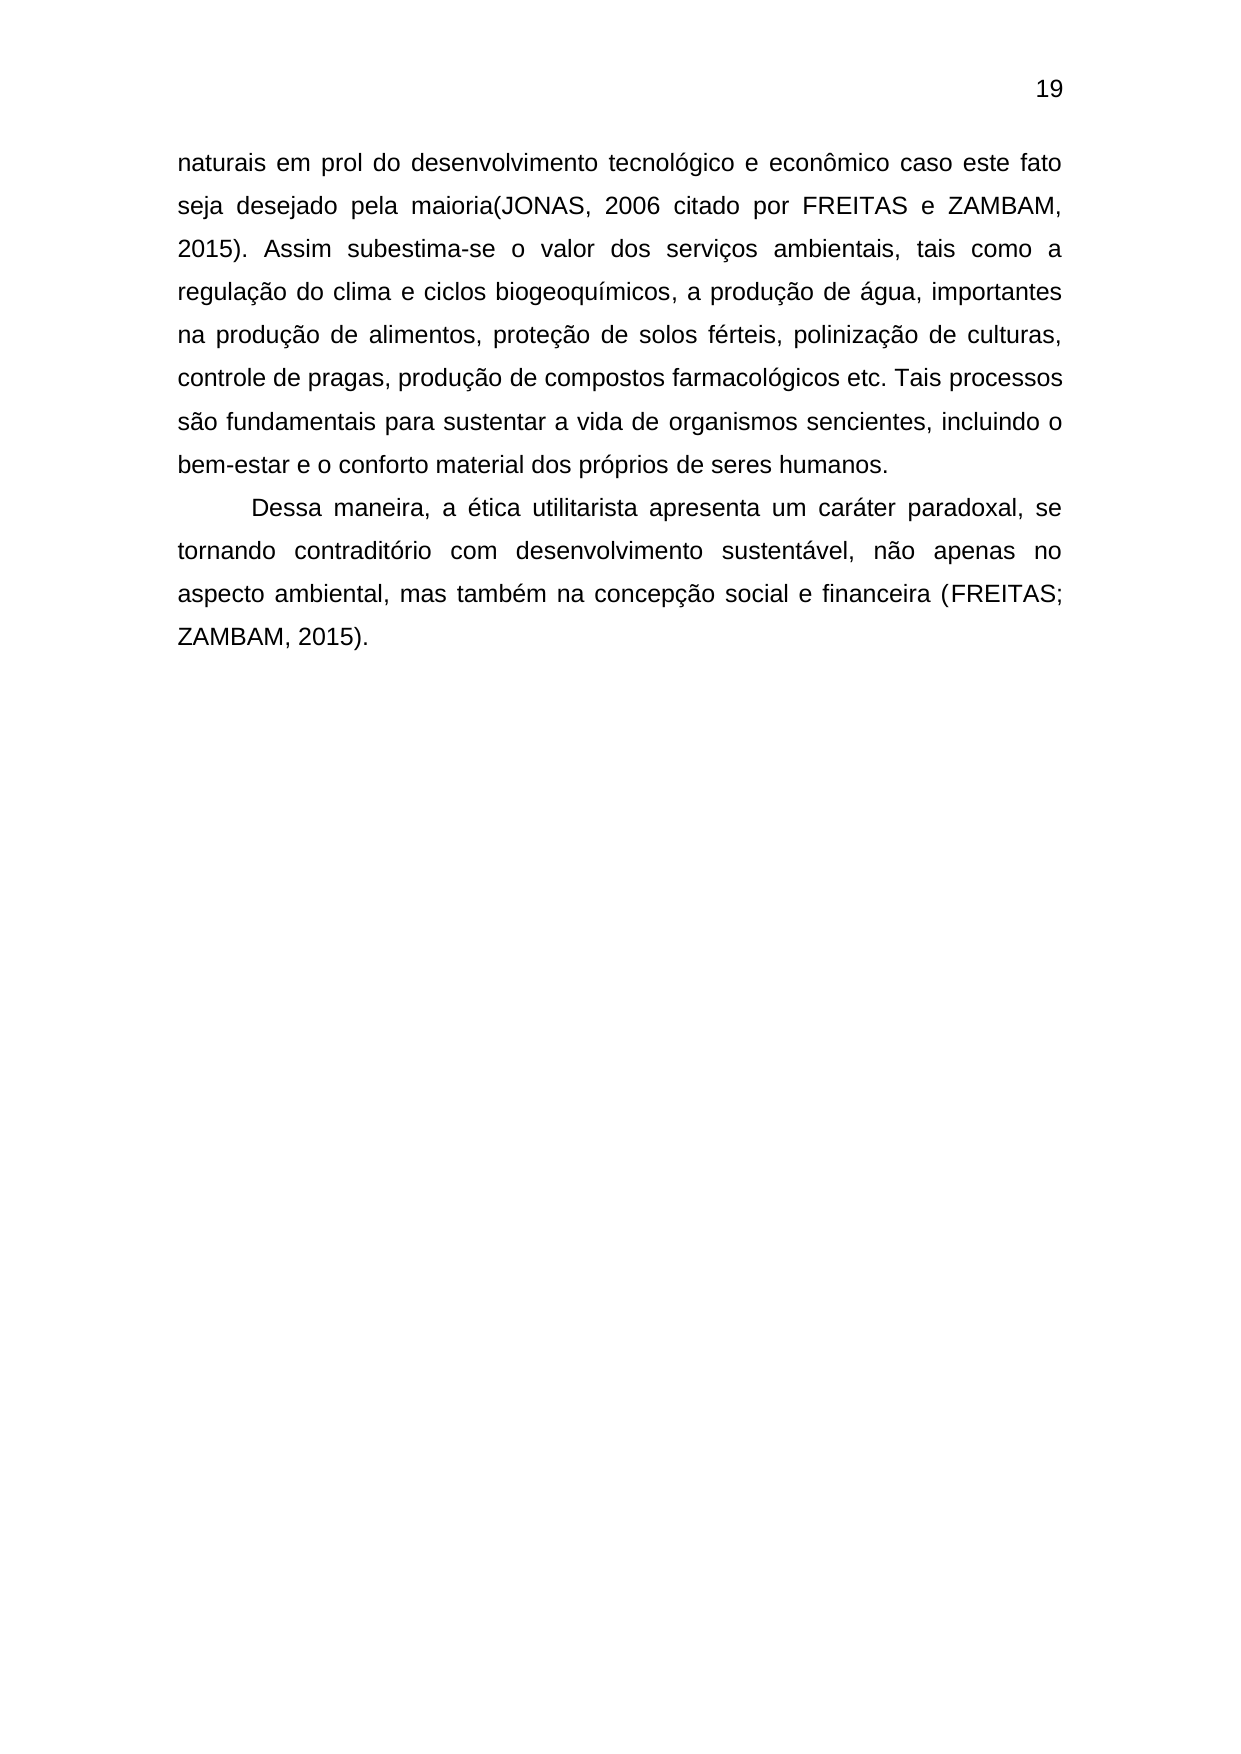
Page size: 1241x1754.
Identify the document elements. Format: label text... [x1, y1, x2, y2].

text Dessa maneira, a ética utilitarista apresenta um caráter paradoxal, se tornando contraditório com desenvolvimento sustentável, não apenas no aspecto ambiental, mas também na concepção social e financeira (FREITAS; ZAMBAM, 2015). [177, 493, 1063, 651]
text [177, 148, 1063, 478]
